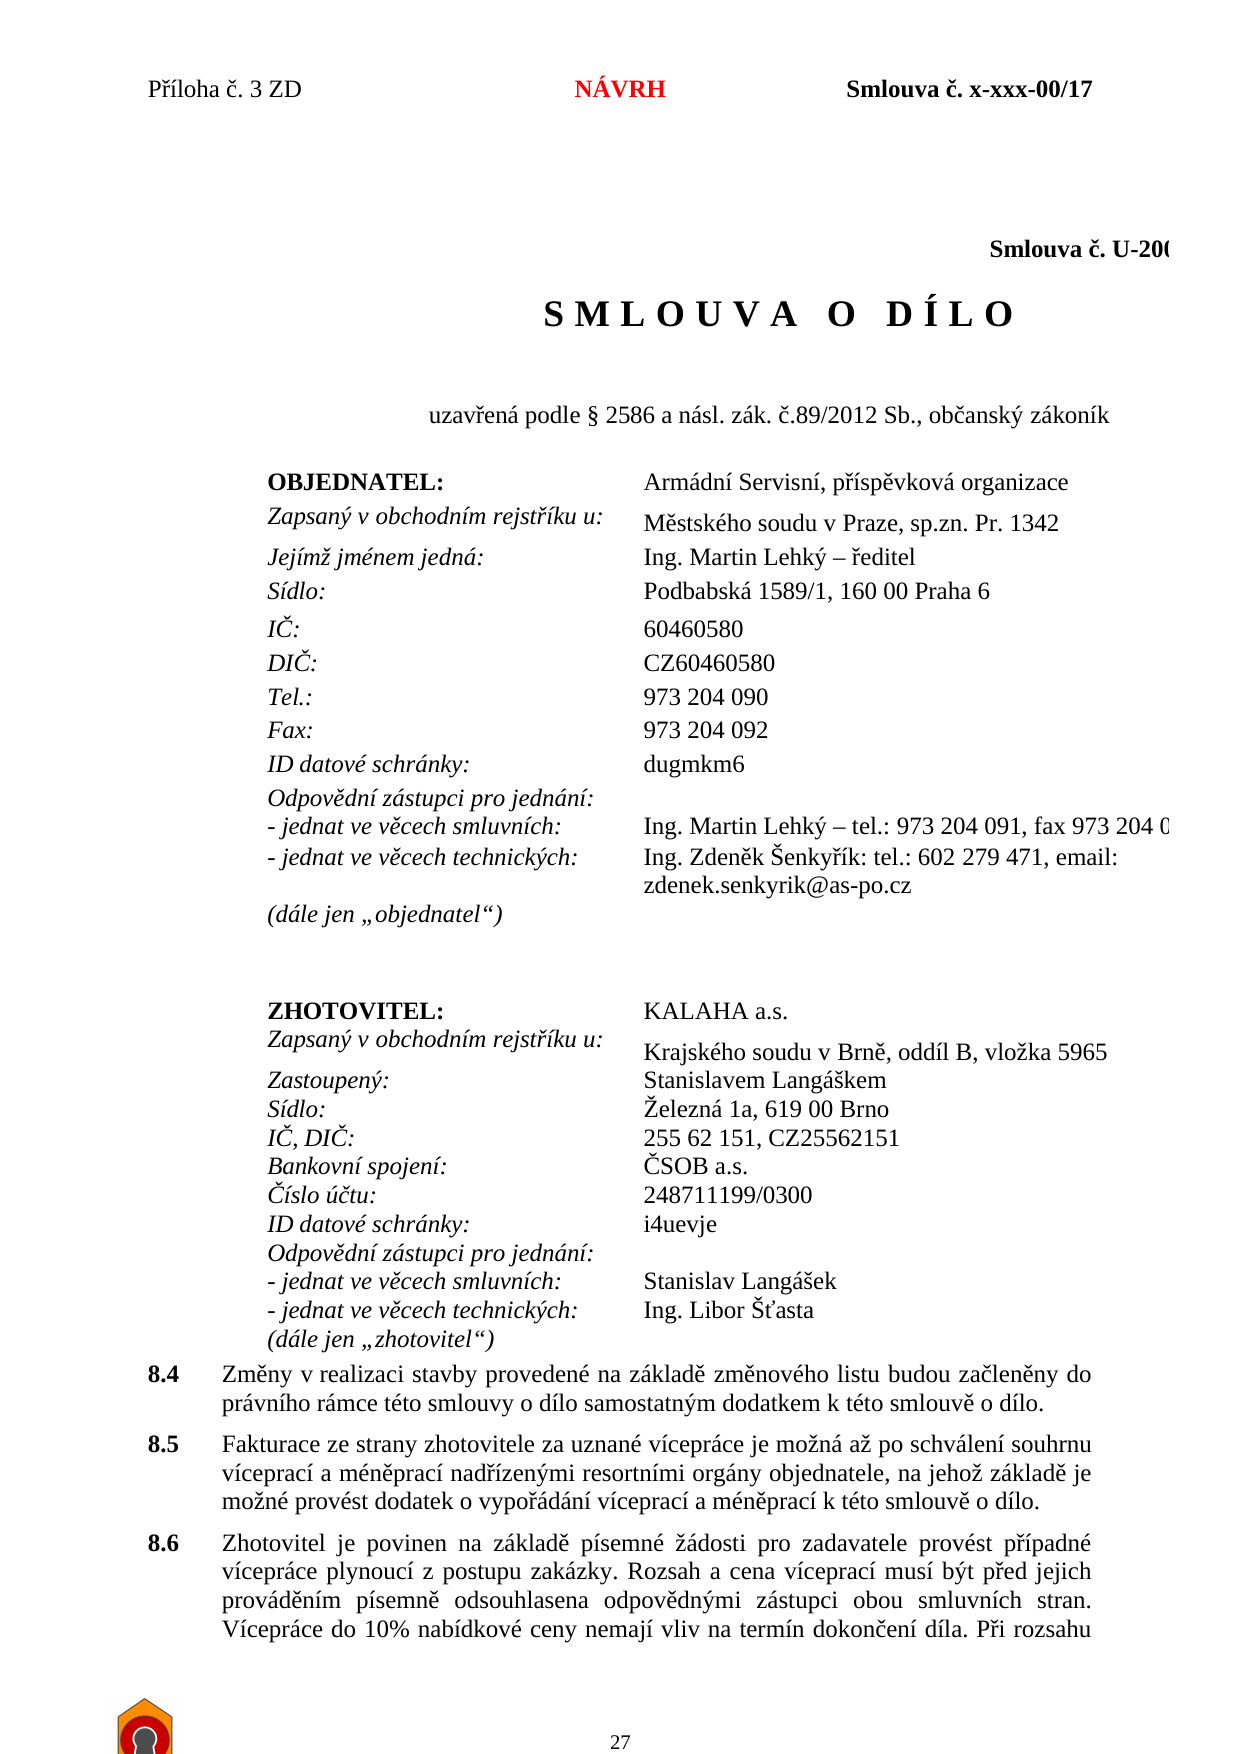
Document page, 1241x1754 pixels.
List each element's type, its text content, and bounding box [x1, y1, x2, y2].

text 8.6 Zhotovitel je povinen na základě písemné žádosti pro zadavatele provést případné vícepráce plynoucí z postupu zakázky. Rozsah a cena víceprací musí být před jejich prováděním písemně odsouhlasena odpovědnými zástupci obou smluvních stran. Vícepráce do 10% nabídkové ceny nemají vliv na termín dokončení díla. Při rozsahu víceprací nad 10% nabídkové ceny se na žádost zhotovitele smluvní doba prodlouží o odpovídající dobu. [148, 1528, 1092, 1643]
text 8.5 Fakturace ze strany zhotovitele za uznané vícepráce je možná až po schválení souhrnu víceprací a méněprací nadřízenými resortními orgány objednatele, na jehož základě je možné provést dodatek o vypořádání víceprací a méněprací k této smlouvě o dílo. [148, 1429, 1092, 1515]
text 8.4 Změny v realizaci stavby provedené na základě změnového listu budou začleněny do právního rámce této smlouvy o dílo samostatným dodatkem k této smlouvě o dílo. [148, 1359, 1092, 1416]
picture [109, 1695, 180, 1754]
